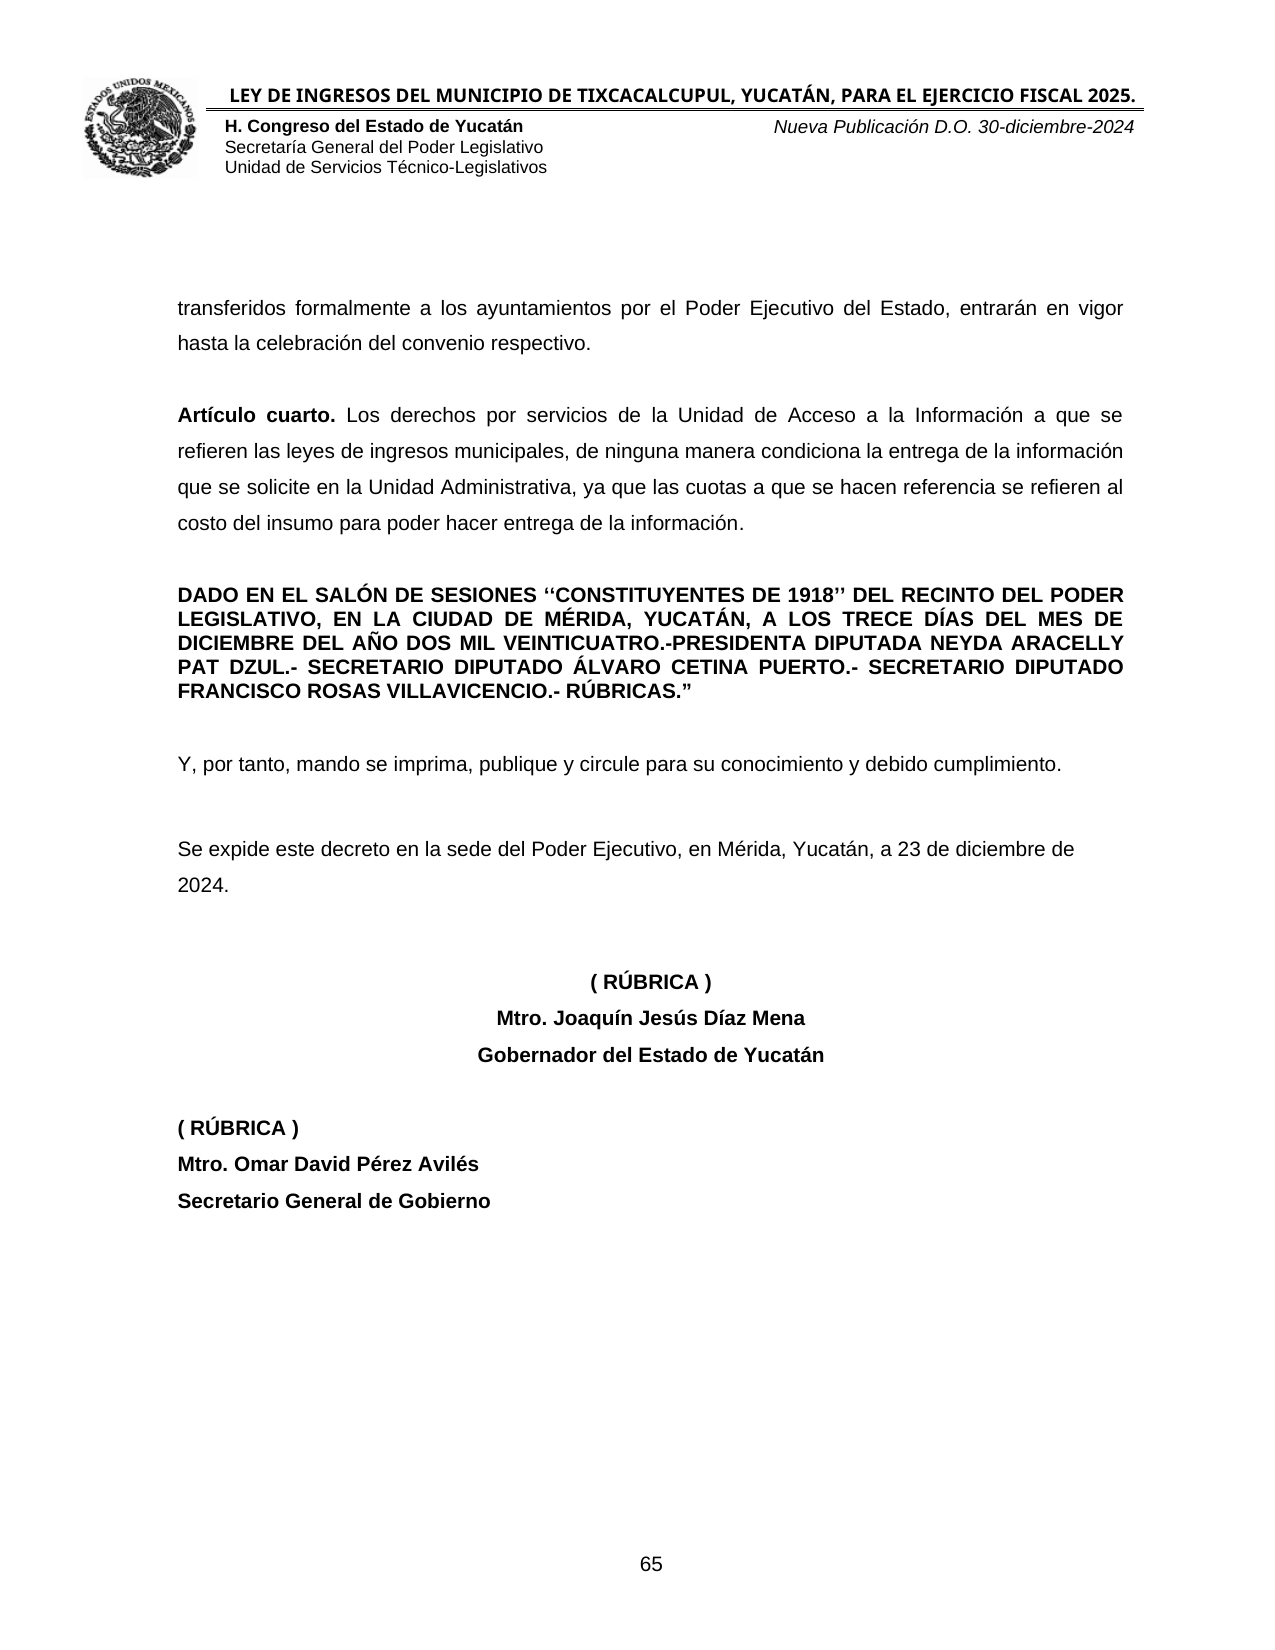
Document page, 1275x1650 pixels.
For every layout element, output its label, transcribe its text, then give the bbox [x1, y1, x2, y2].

text Se expide este decreto en la sede del Poder Ejecutivo, en Mérida, Yucatán, a 23 de diciembre de 2024. [177, 837, 1125, 897]
text Mtro. Omar David Pérez Avilés [177, 1152, 1125, 1176]
text Artículo cuarto. Los derechos por servicios de la Unidad de Acceso a la Información a que se refieren las leyes de ingresos municipales, de ninguna manera condiciona la entrega de la información que se solicite en la Unidad Administrativa, ya que las cuotas a que se hacen referencia se refieren al costo del insumo para poder hacer entrega de la información. [177, 403, 1125, 535]
text Mtro. Joaquín Jesús Díaz Mena [177, 1006, 1125, 1030]
text ( RÚBRICA ) [177, 970, 1125, 994]
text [177, 295, 1125, 355]
text Secretario General de Gobierno [177, 1188, 1125, 1212]
text Y, por tanto, mando se imprima, publique y circule para su conocimiento y debido cumplimiento. [177, 752, 1125, 776]
text DADO EN EL SALÓN DE SESIONES ‘‘CONSTITUYENTES DE 1918’’ DEL RECINTO DEL PODER LEGISLATIVO, EN LA CIUDAD DE MÉRIDA, YUCATÁN, A LOS TRECE DÍAS DEL MES DE DICIEMBRE DEL AÑO DOS MIL VEINTICUATRO.-PRESIDENTA DIPUTADA NEYDA ARACELLY PAT DZUL.- SECRETARIO DIPUTADO ÁLVARO CETINA PUERTO.- SECRETARIO DIPUTADO FRANCISCO ROSAS VILLAVICENCIO.- RÚBRICAS.” [177, 583, 1125, 703]
text Gobernador del Estado de Yucatán [177, 1043, 1125, 1067]
text ( RÚBRICA ) [177, 1116, 1125, 1139]
